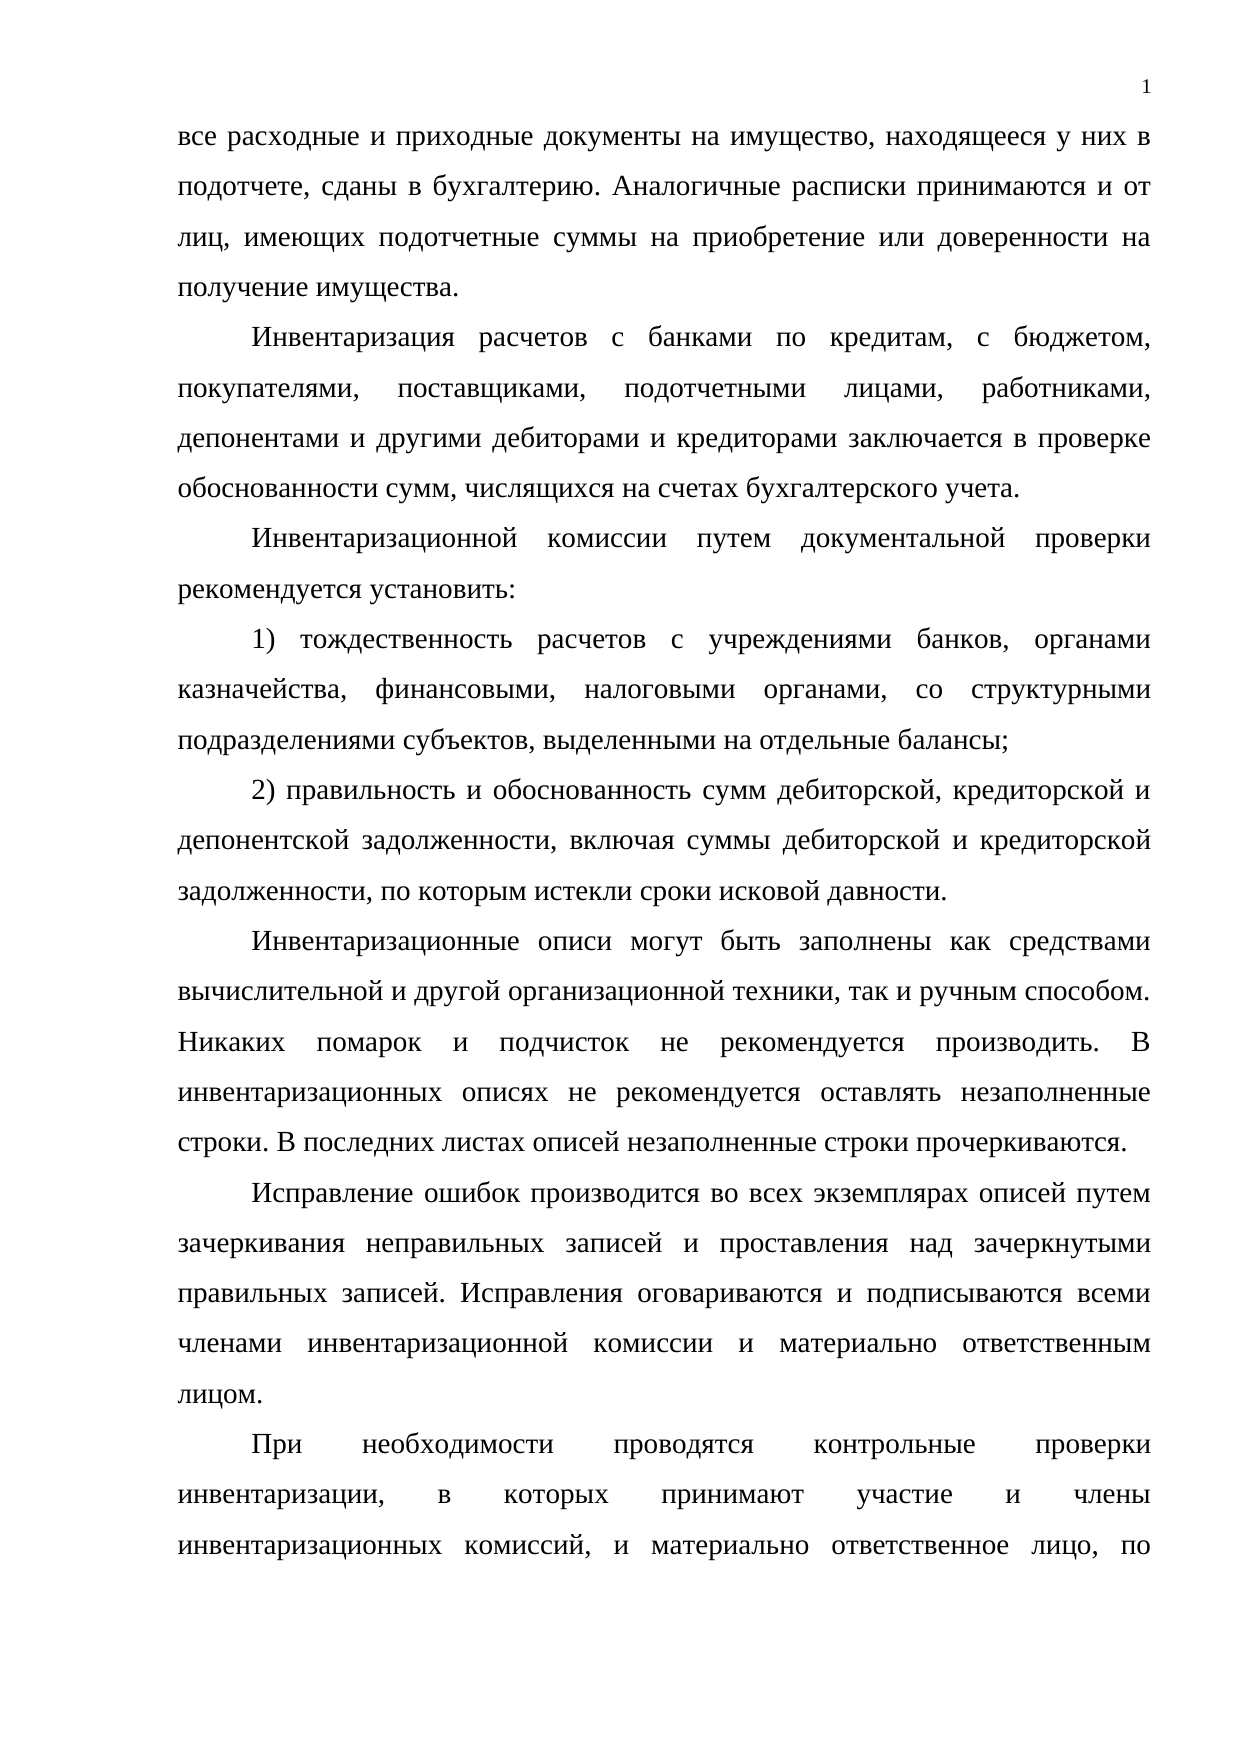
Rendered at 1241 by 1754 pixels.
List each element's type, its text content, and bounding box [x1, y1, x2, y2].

text Инвентаризационные описи могут быть заполнены как средствами вычислительной и другой организационной техники, так и ручным способом. Никаких помарок и подчисток не рекомендуется производить. В инвентаризационных описях не рекомендуется оставлять незаполненные строки. В последних листах описей незаполненные строки прочеркиваются. [177, 923, 1152, 1158]
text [177, 118, 1152, 303]
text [177, 1426, 1152, 1560]
text Инвентаризация расчетов с банками по кредитам, с бюджетом, покупателями, поставщиками, подотчетными лицами, работниками, депонентами и другими дебиторами и кредиторами заключается в проверке обоснованности сумм, числящихся на счетах бухгалтерского учета. [177, 319, 1152, 504]
text 1) тождественность расчетов с учреждениями банков, органами казначейства, финансовыми, налоговыми органами, со структурными подразделениями субъектов, выделенными на отдельные балансы; [177, 621, 1152, 755]
text Инвентаризационной комиссии путем документальной проверки рекомендуется установить: [177, 521, 1152, 604]
text Исправление ошибок производится во всех экземплярах описей путем зачеркивания неправильных записей и проставления над зачеркнутыми правильных записей. Исправления оговариваются и подписываются всеми членами инвентаризационной комиссии и материально ответственным лицом. [177, 1175, 1152, 1409]
text 2) правильность и обоснованность сумм дебиторской, кредиторской и депонентской задолженности, включая суммы дебиторской и кредиторской задолженности, по которым истекли сроки исковой давности. [177, 772, 1152, 906]
